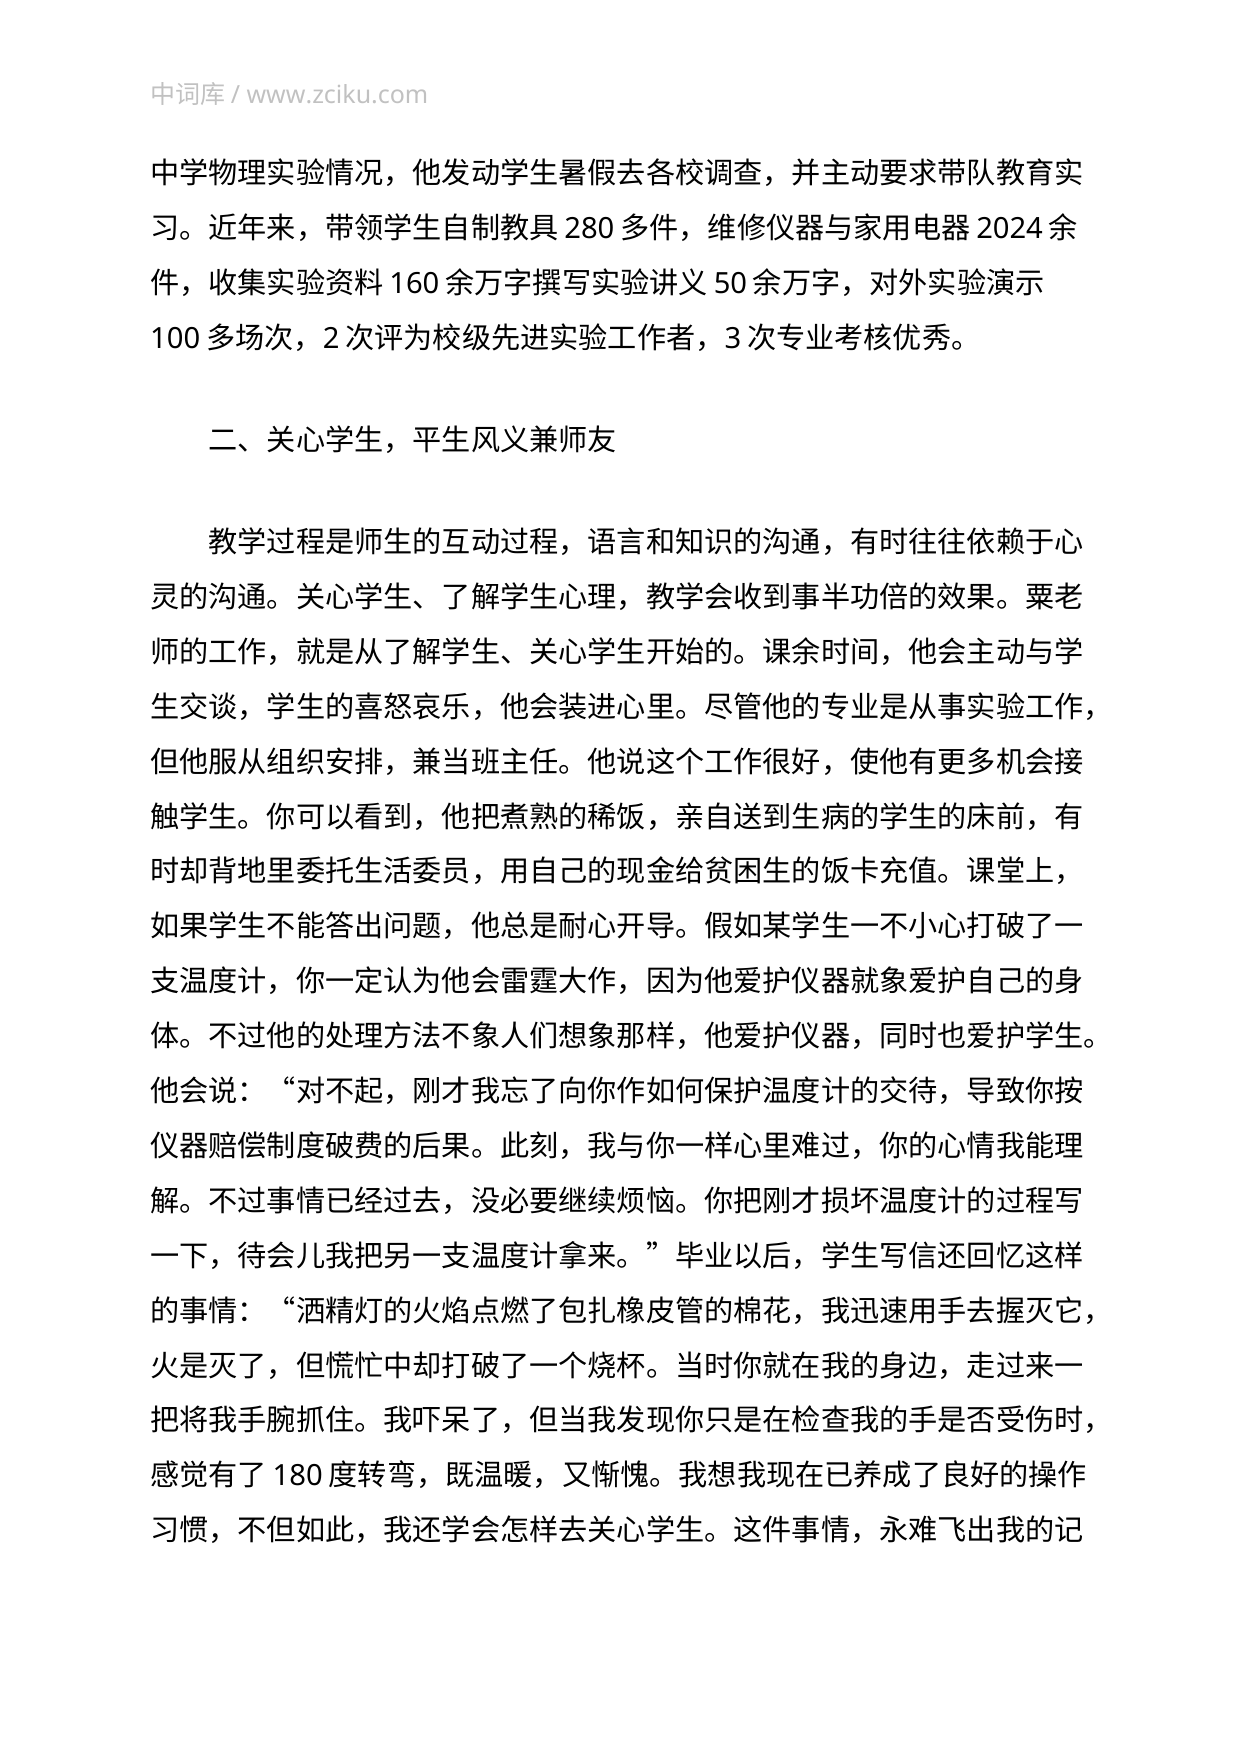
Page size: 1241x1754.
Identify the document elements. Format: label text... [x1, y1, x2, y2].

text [150, 519, 1090, 1549]
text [150, 150, 1090, 357]
text 二、关心学生，平生风义兼师友 [150, 417, 1090, 459]
